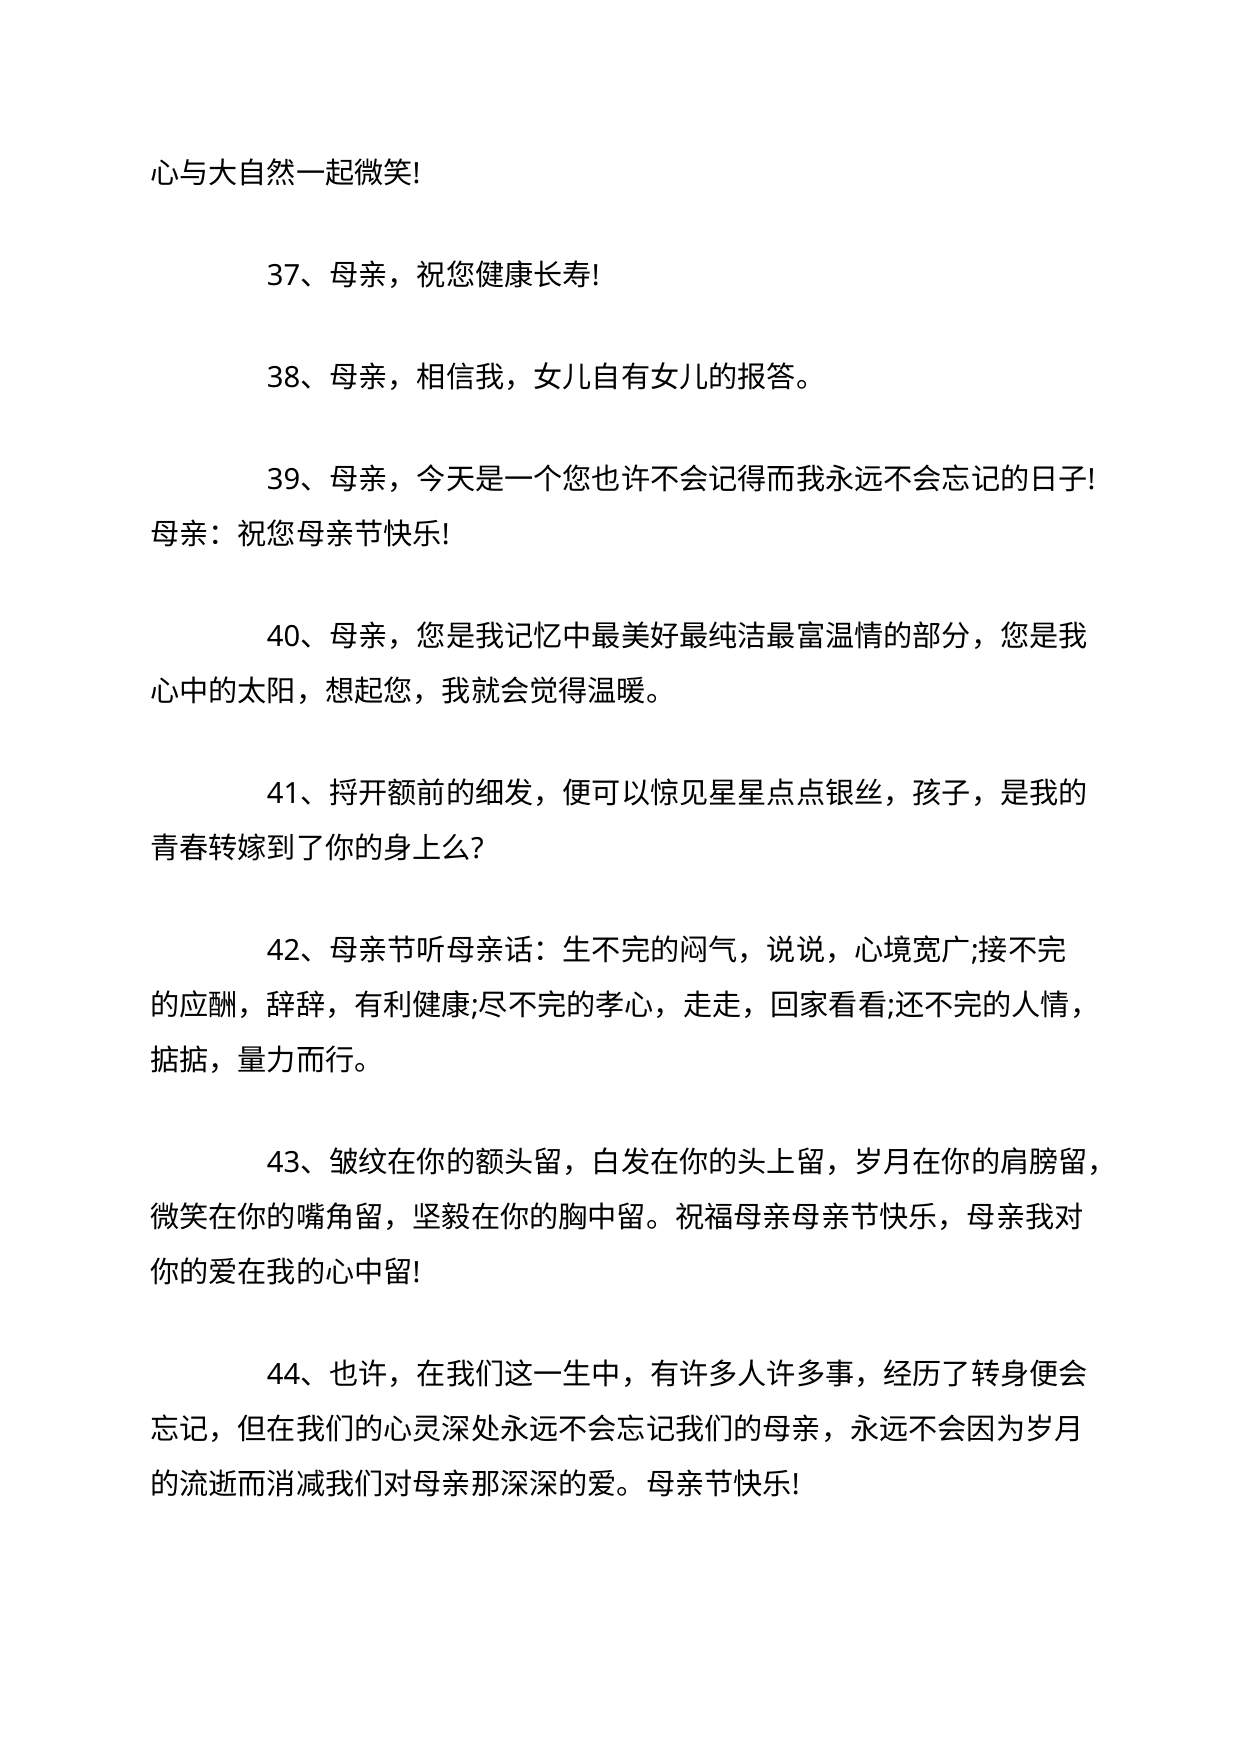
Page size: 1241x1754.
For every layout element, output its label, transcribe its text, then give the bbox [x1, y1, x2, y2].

text 39、母亲，今天是一个您也许不会记得而我永远不会忘记的日子!母亲：祝您母亲节快乐! [150, 456, 1090, 553]
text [150, 150, 1090, 192]
text 42、母亲节听母亲话：生不完的闷气，说说，心境宽广;接不完的应酬，辞辞，有利健康;尽不完的孝心，走走，回家看看;还不完的人情，掂掂，量力而行。 [150, 927, 1090, 1079]
text 41、捋开额前的细发，便可以惊见星星点点银丝，孩子，是我的青春转嫁到了你的身上么? [150, 770, 1090, 867]
text 37、母亲，祝您健康长寿! [150, 252, 1090, 294]
text 38、母亲，相信我，女儿自有女儿的报答。 [150, 354, 1090, 396]
text 40、母亲，您是我记忆中最美好最纯洁最富温情的部分，您是我心中的太阳，想起您，我就会觉得温暖。 [150, 613, 1090, 710]
text 43、皱纹在你的额头留，白发在你的头上留，岁月在你的肩膀留，微笑在你的嘴角留，坚毅在你的胸中留。祝福母亲母亲节快乐，母亲我对你的爱在我的心中留! [150, 1138, 1090, 1291]
text 44、也许，在我们这一生中，有许多人许多事，经历了转身便会忘记，但在我们的心灵深处永远不会忘记我们的母亲，永远不会因为岁月的流逝而消减我们对母亲那深深的爱。母亲节快乐! [150, 1350, 1090, 1503]
